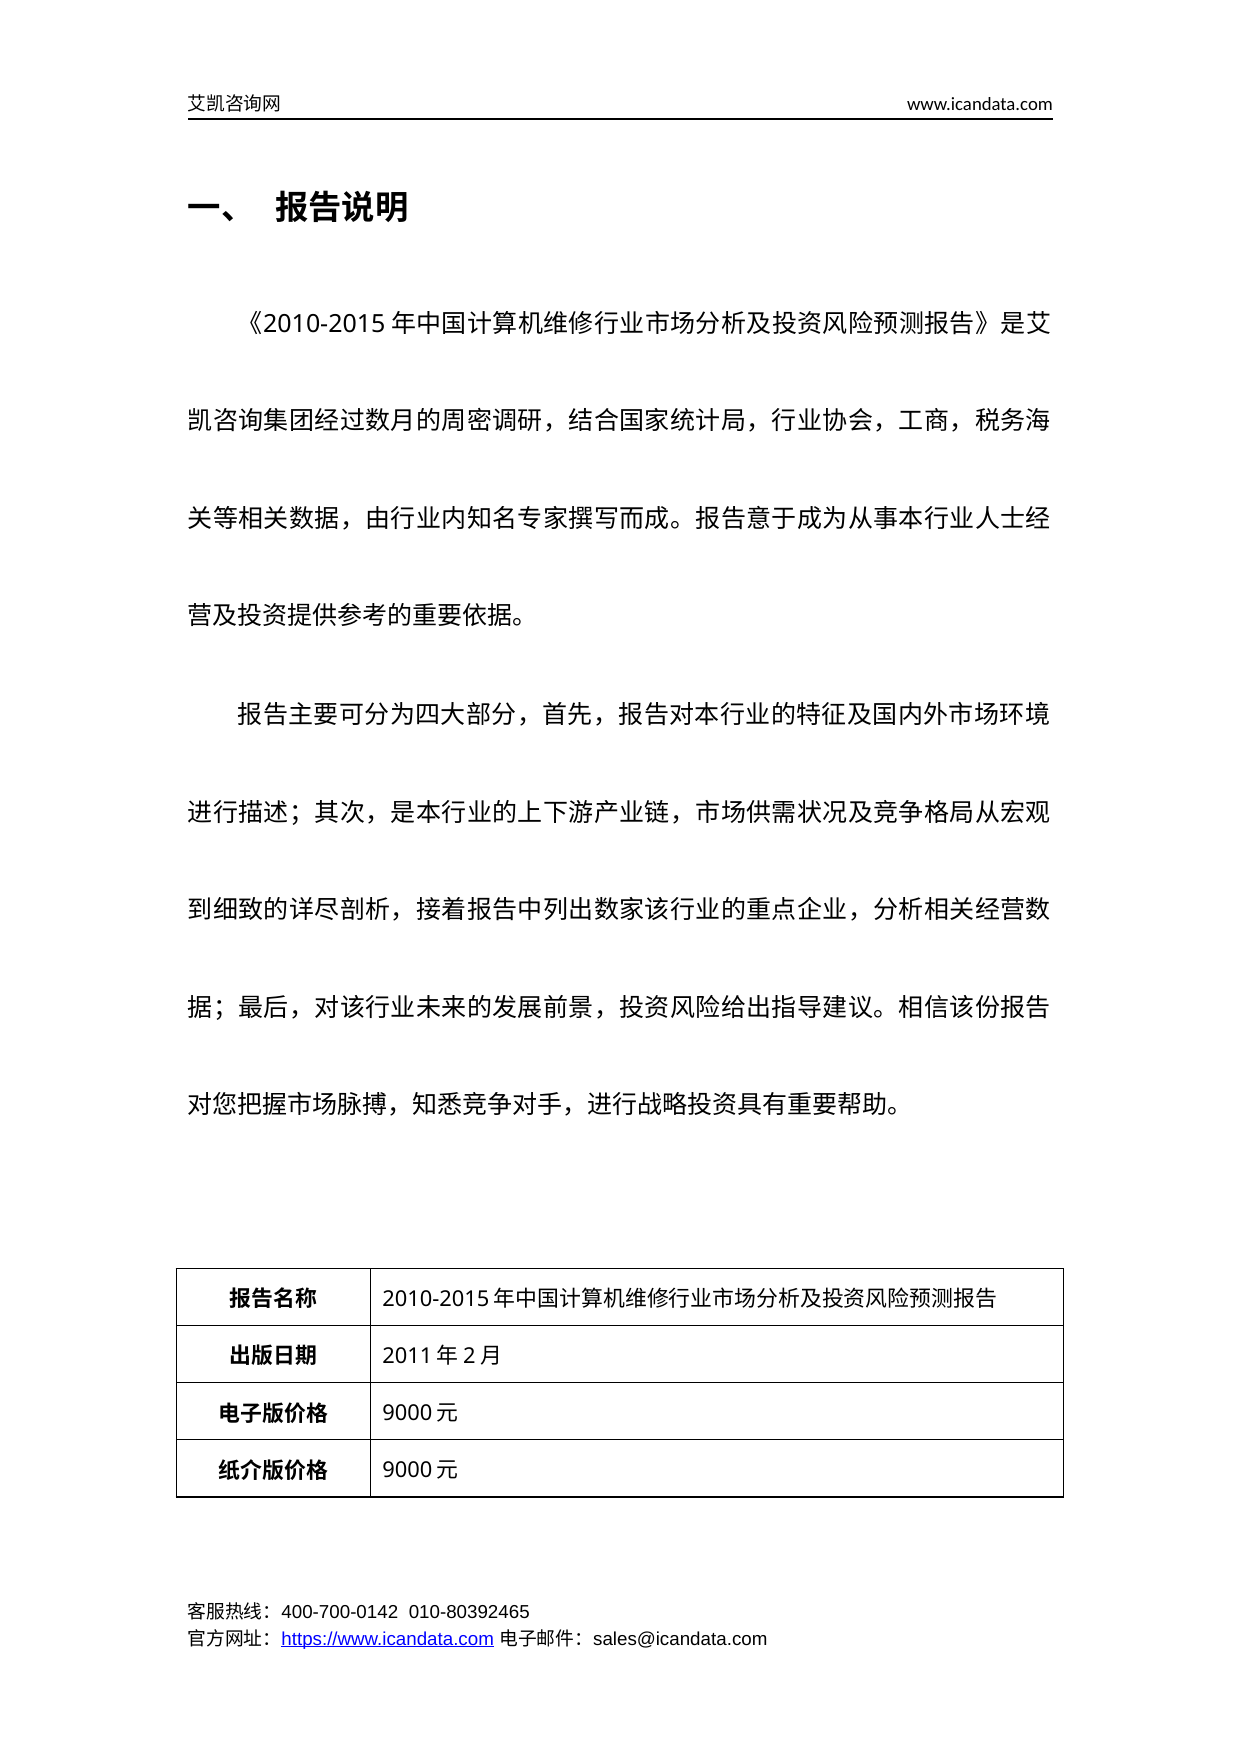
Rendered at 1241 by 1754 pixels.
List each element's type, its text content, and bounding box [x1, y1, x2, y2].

table_cell 2011年2月 [371, 1326, 1063, 1382]
text 报告主要可分为四大部分，首先，报告对本行业的特征及国内外市场环境进行描述；其次，是本行业的上下游产业链，市场供需状况及竞争格局从宏观到细致的详尽剖析，接着报告中列出数家该行业的重点企业，分析相关经营数据；最后，对该行业未来的发展前景，投资风险给出指导建议。相信该份报告对您把握市场脉搏，知悉竞争对手，进行战略投资具有重要帮助。 [187, 681, 1053, 1136]
subtitle 报告说明 [187, 172, 1053, 237]
table_header 报告名称 [177, 1269, 370, 1325]
table_cell 出版日期 [177, 1326, 370, 1382]
table_cell 9000元 [371, 1383, 1063, 1439]
table_header 2010-2015年中国计算机维修行业市场分析及投资风险预测报告 [371, 1269, 1063, 1325]
table_cell 纸介版价格 [177, 1440, 370, 1496]
table_cell 电子版价格 [177, 1383, 370, 1439]
text 《2010-2015年中国计算机维修行业市场分析及投资风险预测报告》是艾凯咨询集团经过数月的周密调研，结合国家统计局，行业协会，工商，税务海关等相关数据，由行业内知名专家撰写而成。报告意于成为从事本行业人士经营及投资提供参考的重要依据。 [187, 289, 1053, 646]
table_cell 9000元 [371, 1440, 1063, 1496]
